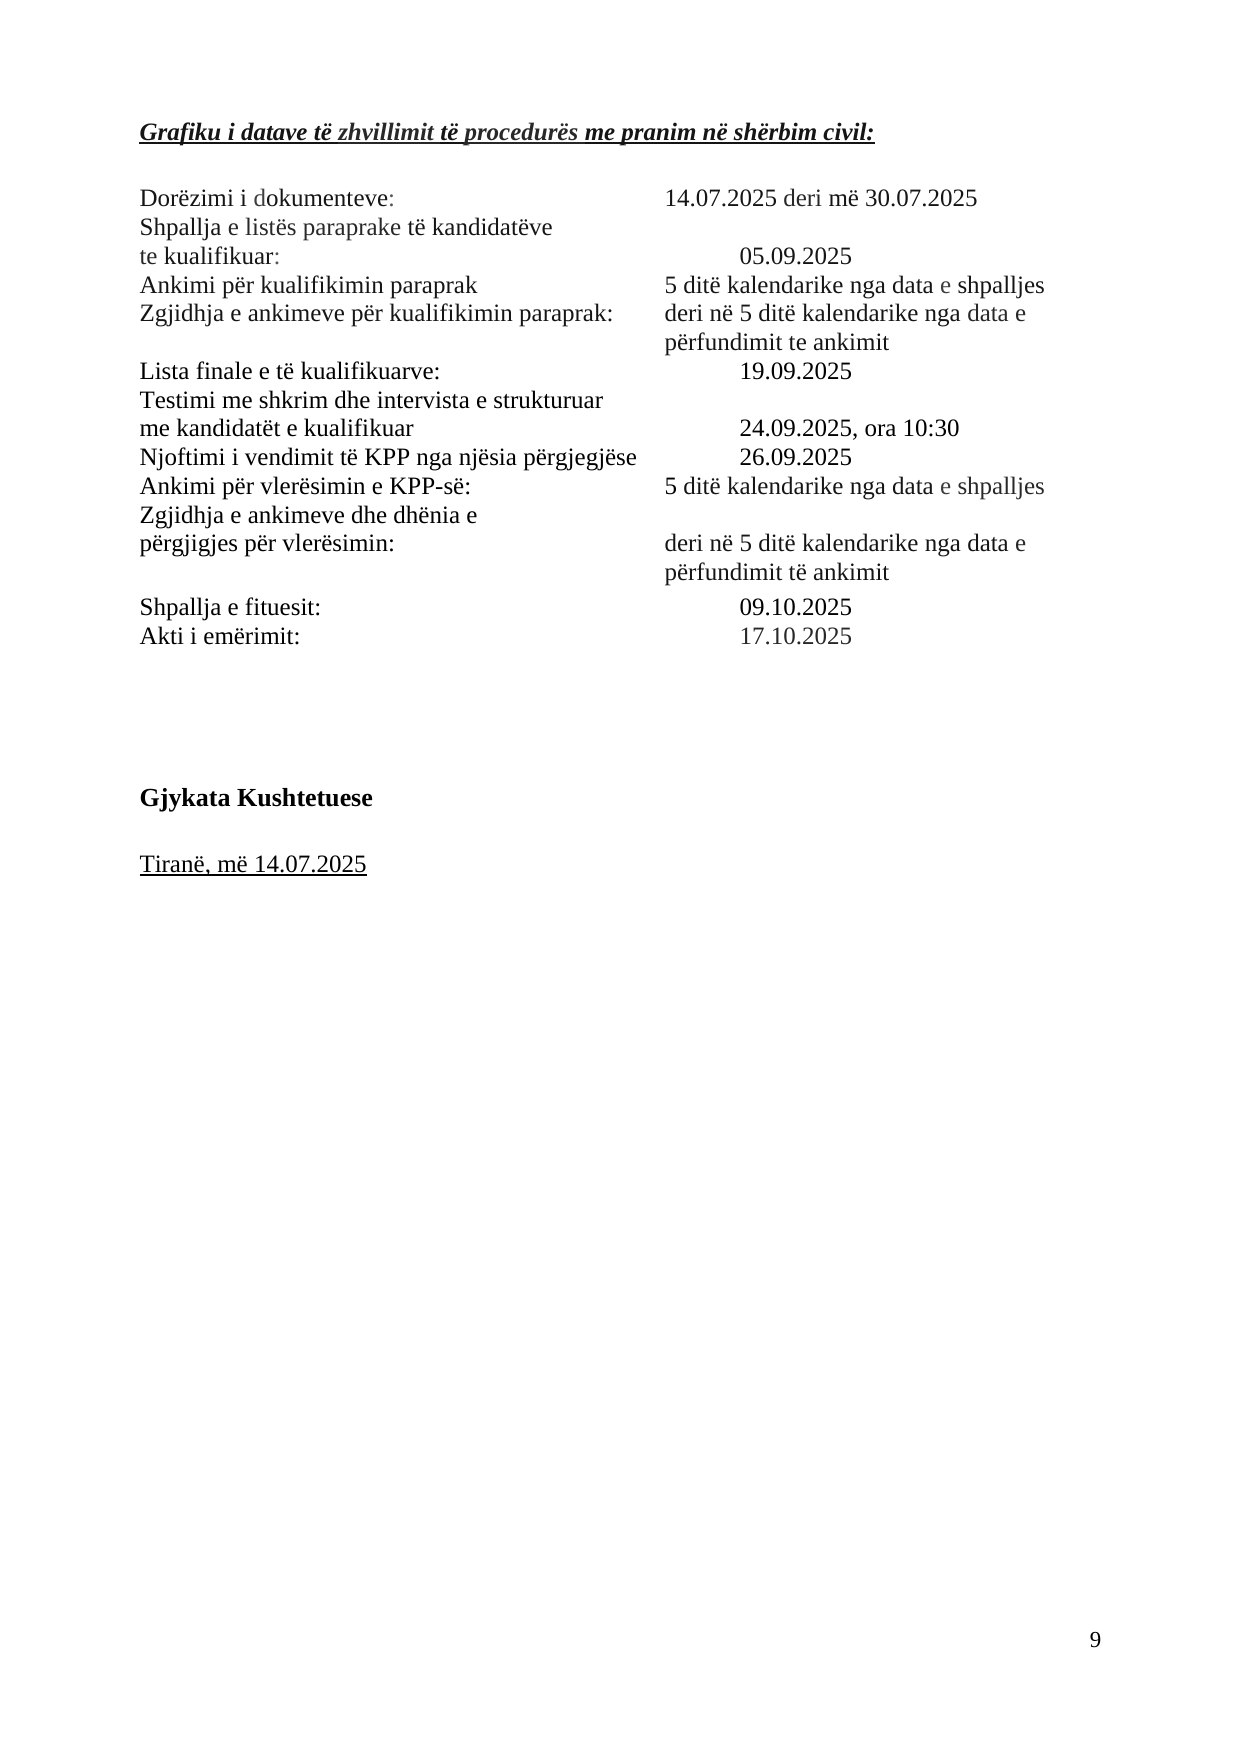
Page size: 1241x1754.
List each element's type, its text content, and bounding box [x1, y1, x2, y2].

text Njoftimi i vendimit të KPP nga njësia përgjegjëse 26.09.2025 [139, 442, 1101, 471]
text te kualifikuar: 05.09.2025 [139, 241, 1101, 270]
text Tiranë, më 14.07.2025 [139, 849, 1101, 878]
text përfundimit te ankimit [589, 327, 1101, 356]
text me kandidatët e kualifikuar 24.09.2025, ora 10:30 [139, 413, 1101, 442]
text Shpallja e fituesit: 09.10.2025 [139, 592, 1101, 621]
text Dorëzimi i dokumenteve: 14.07.2025 deri më 30.07.2025 [139, 183, 1101, 212]
text Akti i emërimit: 17.10.2025 [139, 621, 1101, 650]
text Shpallja e listës paraprake të kandidatëve [139, 212, 1101, 241]
text Ankimi për vlerësimin e KPP-së: 5 ditë kalendarike nga data e shpalljes [139, 471, 1101, 500]
text përgjigjes për vlerësimin: deri në 5 ditë kalendarike nga data e [139, 528, 1101, 557]
text Ankimi për kualifikimin paraprak 5 ditë kalendarike nga data e shpalljes [139, 270, 1101, 298]
text Zgjidhja e ankimeve për kualifikimin paraprak: deri në 5 ditë kalendarike nga data e [139, 298, 1101, 327]
text përfundimit të ankimit [664, 557, 1101, 586]
text Zgjidhja e ankimeve dhe dhënia e [139, 500, 1101, 528]
text Gjykata Kushtetuese [139, 782, 1101, 812]
text Lista finale e të kualifikuarve: 19.09.2025 [139, 356, 1101, 385]
text Testimi me shkrim dhe intervista e strukturuar [139, 385, 1101, 413]
text Grafiku i datave të zhvillimit të procedurës me pranim në shërbim civil: [139, 117, 1101, 146]
